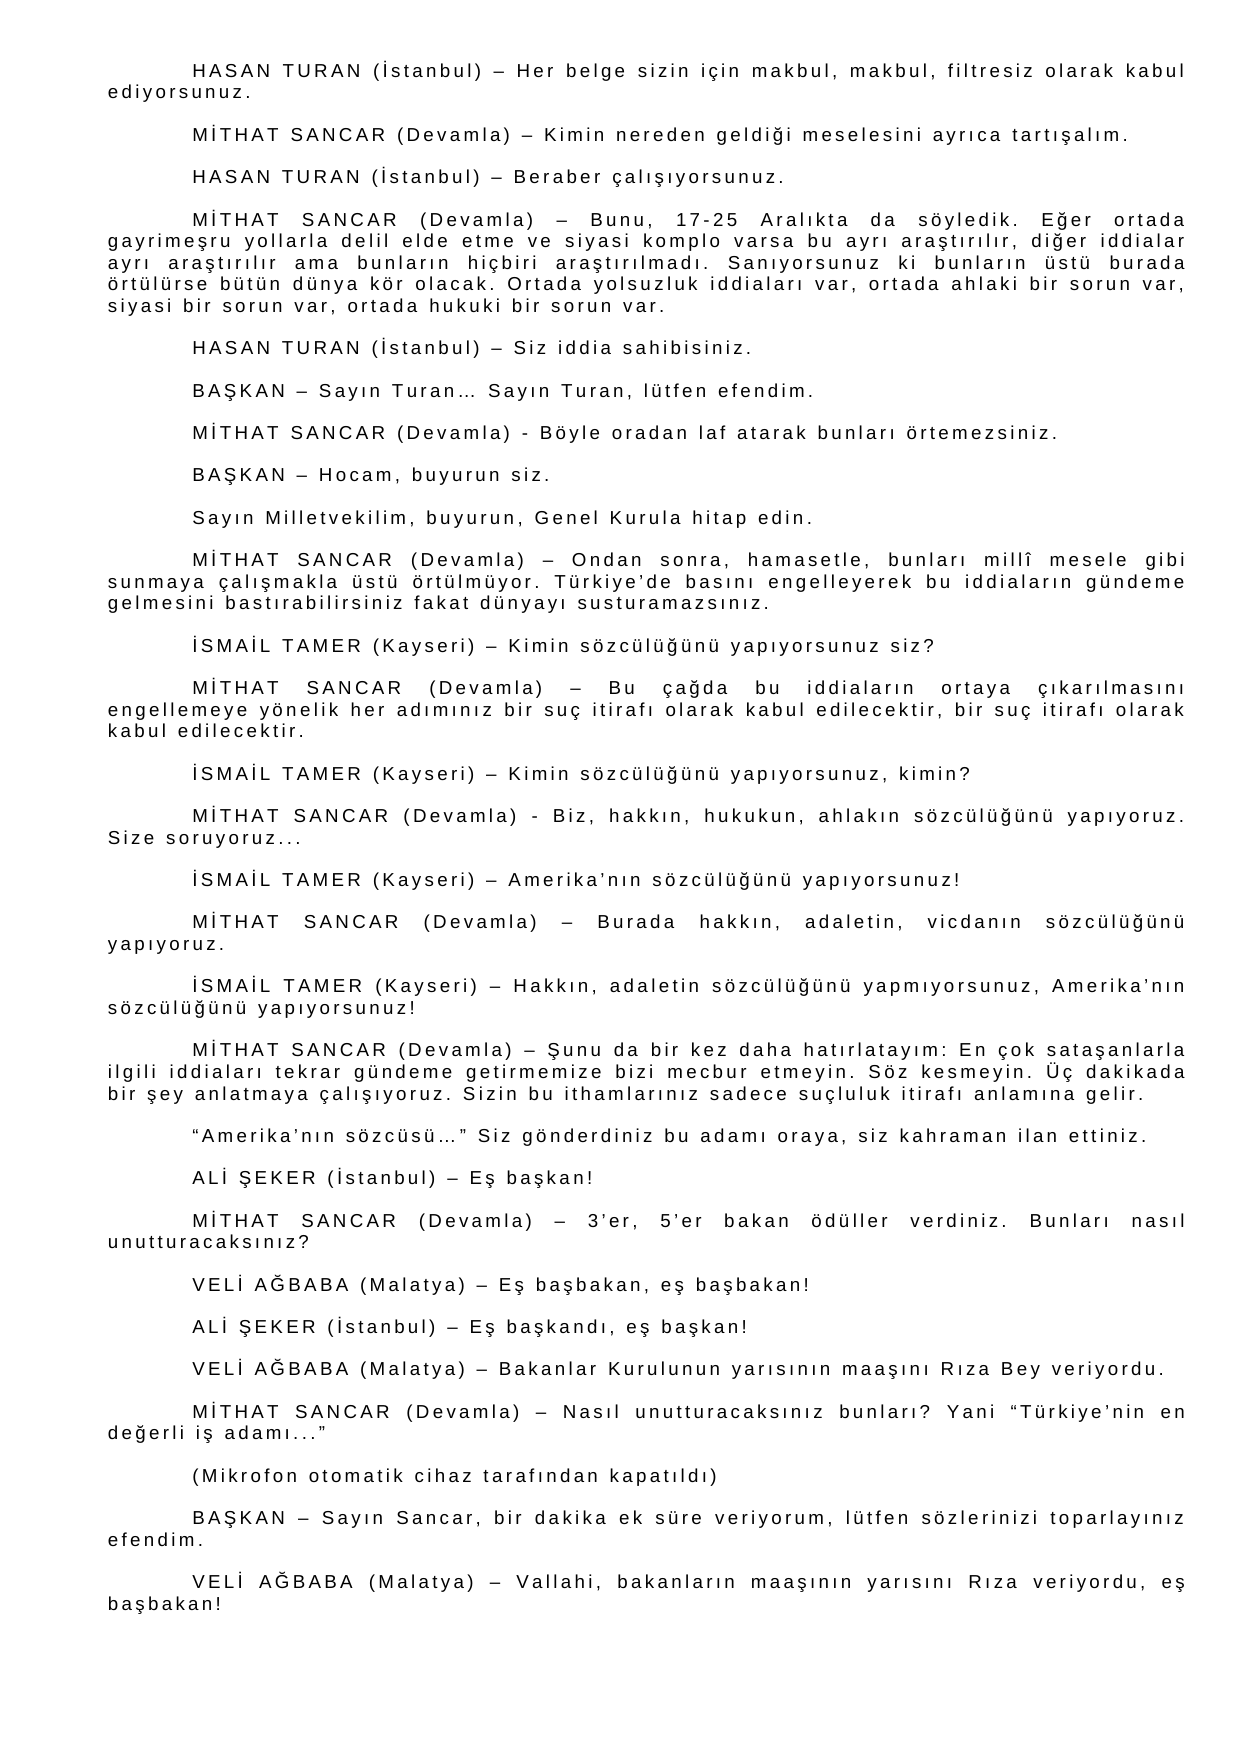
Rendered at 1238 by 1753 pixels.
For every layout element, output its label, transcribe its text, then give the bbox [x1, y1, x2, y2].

text MİTHAT SANCAR (Devamla) – Bu çağda bu iddiaların ortaya çıkarılmasını engellemeye yönelik her adımınız bir suç itirafı olarak kabul edilecektir, bir suç itirafı olarak kabul edilecektir. [108, 677, 1186, 742]
text MİTHAT SANCAR (Devamla) – Kimin nereden geldiği meselesini ayrıca tartışalım. [108, 124, 1186, 145]
text İSMAİL TAMER (Kayseri) – Hakkın, adaletin sözcülüğünü yapmıyorsunuz, Amerika’nın sözcülüğünü yapıyorsunuz! [108, 975, 1186, 1018]
text İSMAİL TAMER (Kayseri) – Kimin sözcülüğünü yapıyorsunuz, kimin? [108, 762, 1186, 784]
text BAŞKAN – Hocam, buyurun siz. [108, 464, 1186, 486]
text “Amerika’nın sözcüsü…” Siz gönderdiniz bu adamı oraya, siz kahraman ilan ettiniz. [108, 1125, 1186, 1146]
text ALİ ŞEKER (İstanbul) – Eş başkan! [108, 1167, 1186, 1189]
text MİTHAT SANCAR (Devamla) – Ondan sonra, hamasetle, bunları millî mesele gibi sunmaya çalışmakla üstü örtülmüyor. Türkiye’de basını engelleyerek bu iddiaların gündeme gelmesini bastırabilirsiniz fakat dünyayı susturamazsınız. [108, 549, 1186, 614]
text MİTHAT SANCAR (Devamla) – Bunu, 17-25 Aralıkta da söyledik. Eğer ortada gayrimeşru yollarla delil elde etme ve siyasi komplo varsa bu ayrı araştırılır, diğer iddialar ayrı araştırılır ama bunların hiçbiri araştırılmadı. Sanıyorsunuz ki bunların üstü burada örtülürse bütün dünya kör olacak. Ortada yolsuzluk iddiaları var, ortada ahlaki bir sorun var, siyasi bir sorun var, ortada hukuki bir sorun var. [108, 208, 1186, 316]
text (Mikrofon otomatik cihaz tarafından kapatıldı) [108, 1464, 1186, 1486]
text MİTHAT SANCAR (Devamla) – Burada hakkın, adaletin, vicdanın sözcülüğünü yapıyoruz. [108, 911, 1186, 954]
text HASAN TURAN (İstanbul) – Beraber çalışıyorsunuz. [108, 166, 1186, 188]
text İSMAİL TAMER (Kayseri) – Amerika’nın sözcülüğünü yapıyorsunuz! [108, 869, 1186, 890]
text HASAN TURAN (İstanbul) – Her belge sizin için makbul, makbul, filtresiz olarak kabul ediyorsunuz. [108, 60, 1186, 103]
text MİTHAT SANCAR (Devamla) - Böyle oradan laf atarak bunları örtemezsiniz. [108, 422, 1186, 443]
text VELİ AĞBABA (Malatya) – Bakanlar Kurulunun yarısının maaşını Rıza Bey veriyordu. [108, 1358, 1186, 1380]
text İSMAİL TAMER (Kayseri) – Kimin sözcülüğünü yapıyorsunuz siz? [108, 634, 1186, 656]
text MİTHAT SANCAR (Devamla) – Nasıl unutturacaksınız bunları? Yani “Türkiye’nin en değerli iş adamı...” [108, 1401, 1186, 1444]
text MİTHAT SANCAR (Devamla) - Biz, hakkın, hukukun, ahlakın sözcülüğünü yapıyoruz. Size soruyoruz... [108, 805, 1186, 848]
text VELİ AĞBABA (Malatya) – Eş başbakan, eş başbakan! [108, 1273, 1186, 1295]
text BAŞKAN – Sayın Turan… Sayın Turan, lütfen efendim. [108, 379, 1186, 401]
text HASAN TURAN (İstanbul) – Siz iddia sahibisiniz. [108, 337, 1186, 359]
text MİTHAT SANCAR (Devamla) – 3’er, 5’er bakan ödüller verdiniz. Bunları nasıl unutturacaksınız? [108, 1209, 1186, 1253]
text BAŞKAN – Sayın Sancar, bir dakika ek süre veriyorum, lütfen sözlerinizi toparlayınız efendim. [108, 1507, 1186, 1550]
text MİTHAT SANCAR (Devamla) – Şunu da bir kez daha hatırlatayım: En çok sataşanlarla ilgili iddiaları tekrar gündeme getirmemize bizi mecbur etmeyin. Söz kesmeyin. Üç dakikada bir şey anlatmaya çalışıyoruz. Sizin bu ithamlarınız sadece suçluluk itirafı anlamına gelir. [108, 1039, 1186, 1104]
text ALİ ŞEKER (İstanbul) – Eş başkandı, eş başkan! [108, 1316, 1186, 1337]
text VELİ AĞBABA (Malatya) – Vallahi, bakanların maaşının yarısını Rıza veriyordu, eş başbakan! [108, 1571, 1186, 1614]
text Sayın Milletvekilim, buyurun, Genel Kurula hitap edin. [108, 507, 1186, 528]
